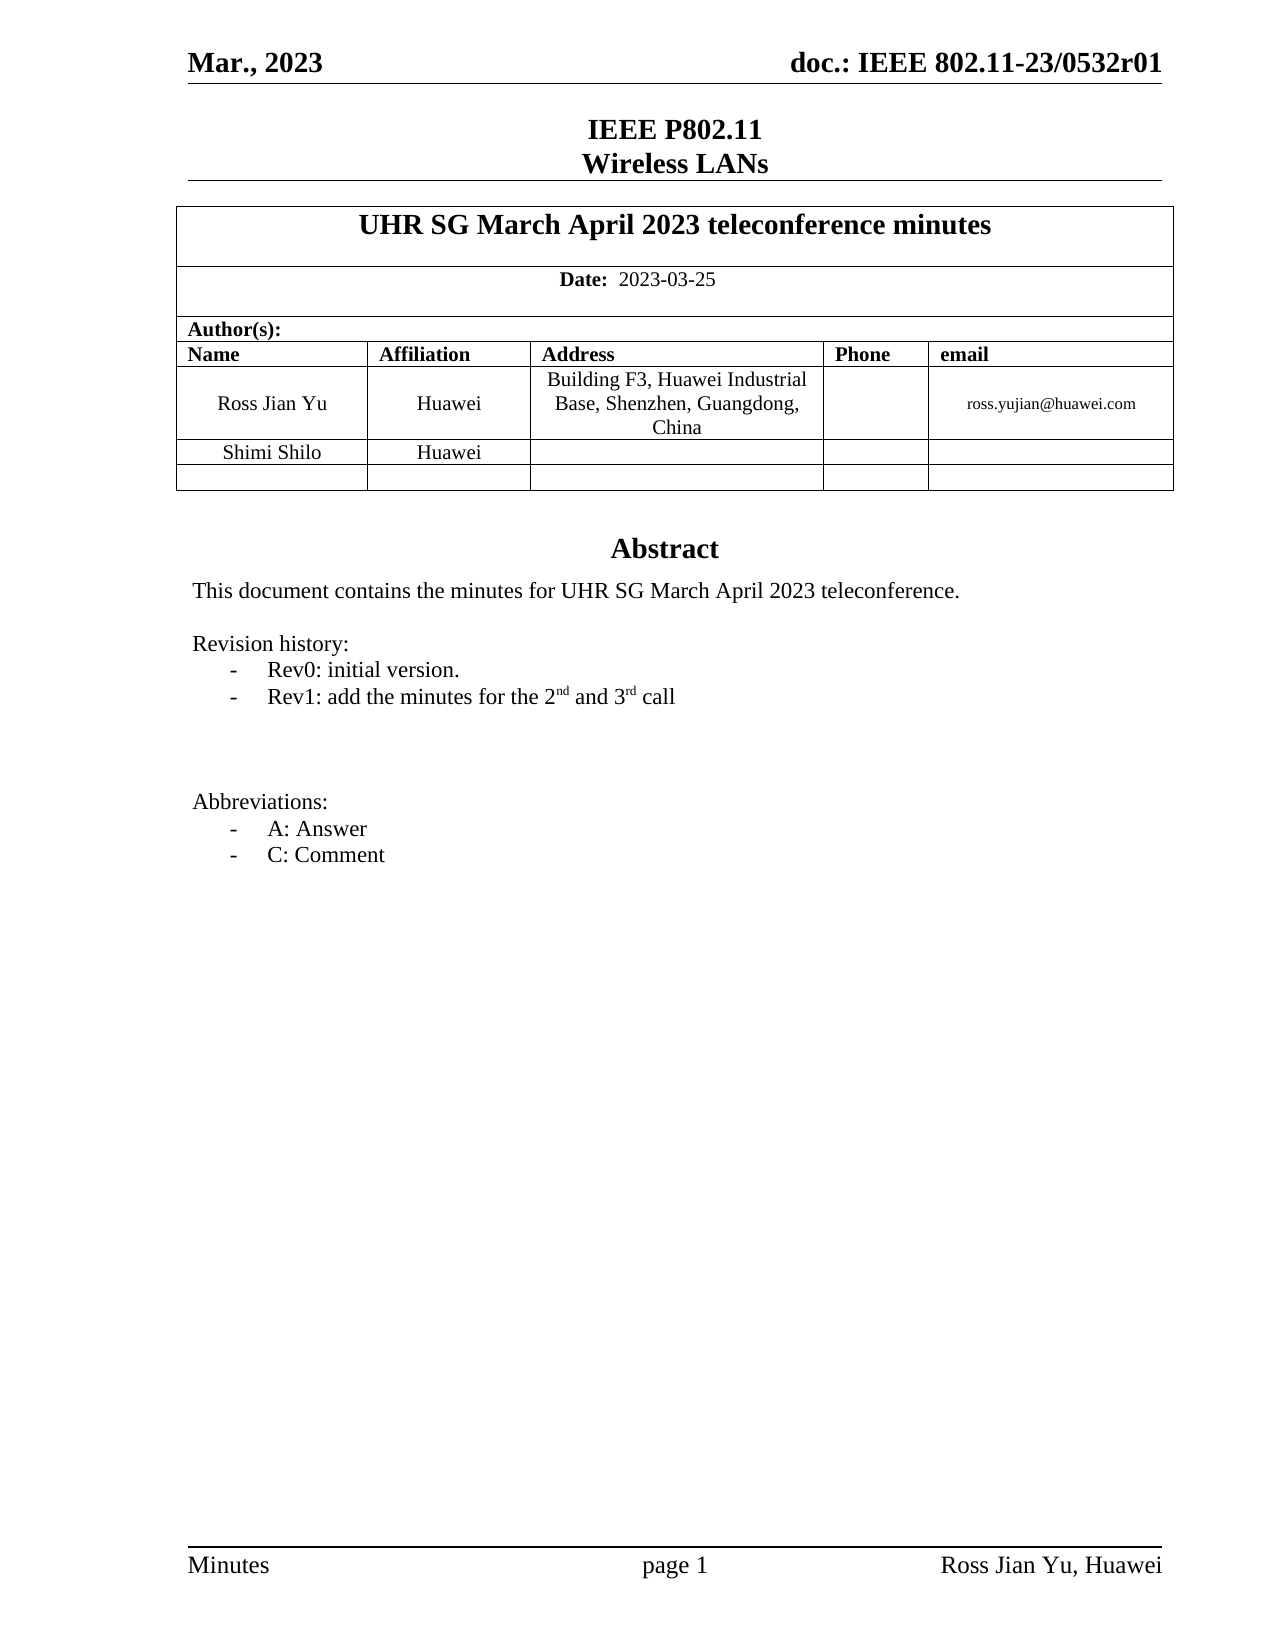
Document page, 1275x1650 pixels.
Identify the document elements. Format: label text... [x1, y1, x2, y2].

table_cell [531, 440, 823, 464]
table_cell Author(s): [177, 317, 1173, 341]
table_cell Shimi Shilo [177, 440, 367, 464]
table_cell Date: 2023-03-25 [177, 267, 1173, 316]
table_cell [368, 465, 530, 489]
table_cell Huawei [368, 367, 530, 439]
table_cell [531, 465, 823, 489]
table_cell Affiliation [368, 342, 530, 366]
table_cell Name [177, 342, 367, 366]
table_cell [929, 465, 1173, 489]
table_cell [824, 465, 928, 489]
table_cell ross.yujian@huawei.com [929, 367, 1173, 439]
text IEEE P802.11 Wireless LANs [187, 112, 1162, 181]
table_cell [824, 440, 928, 464]
table_header UHR SG March April 2023 teleconference minutes [177, 207, 1173, 266]
table_cell Ross Jian Yu [177, 367, 367, 439]
table_cell [929, 440, 1173, 464]
table_cell Building F3, Huawei Industrial Base, Shenzhen, Guangdong, China [531, 367, 823, 439]
table_cell Phone [824, 342, 928, 366]
table_cell [177, 465, 367, 489]
table_cell [824, 367, 928, 439]
table_cell Huawei [368, 440, 530, 464]
table_cell email [929, 342, 1173, 366]
table_cell Address [531, 342, 823, 366]
